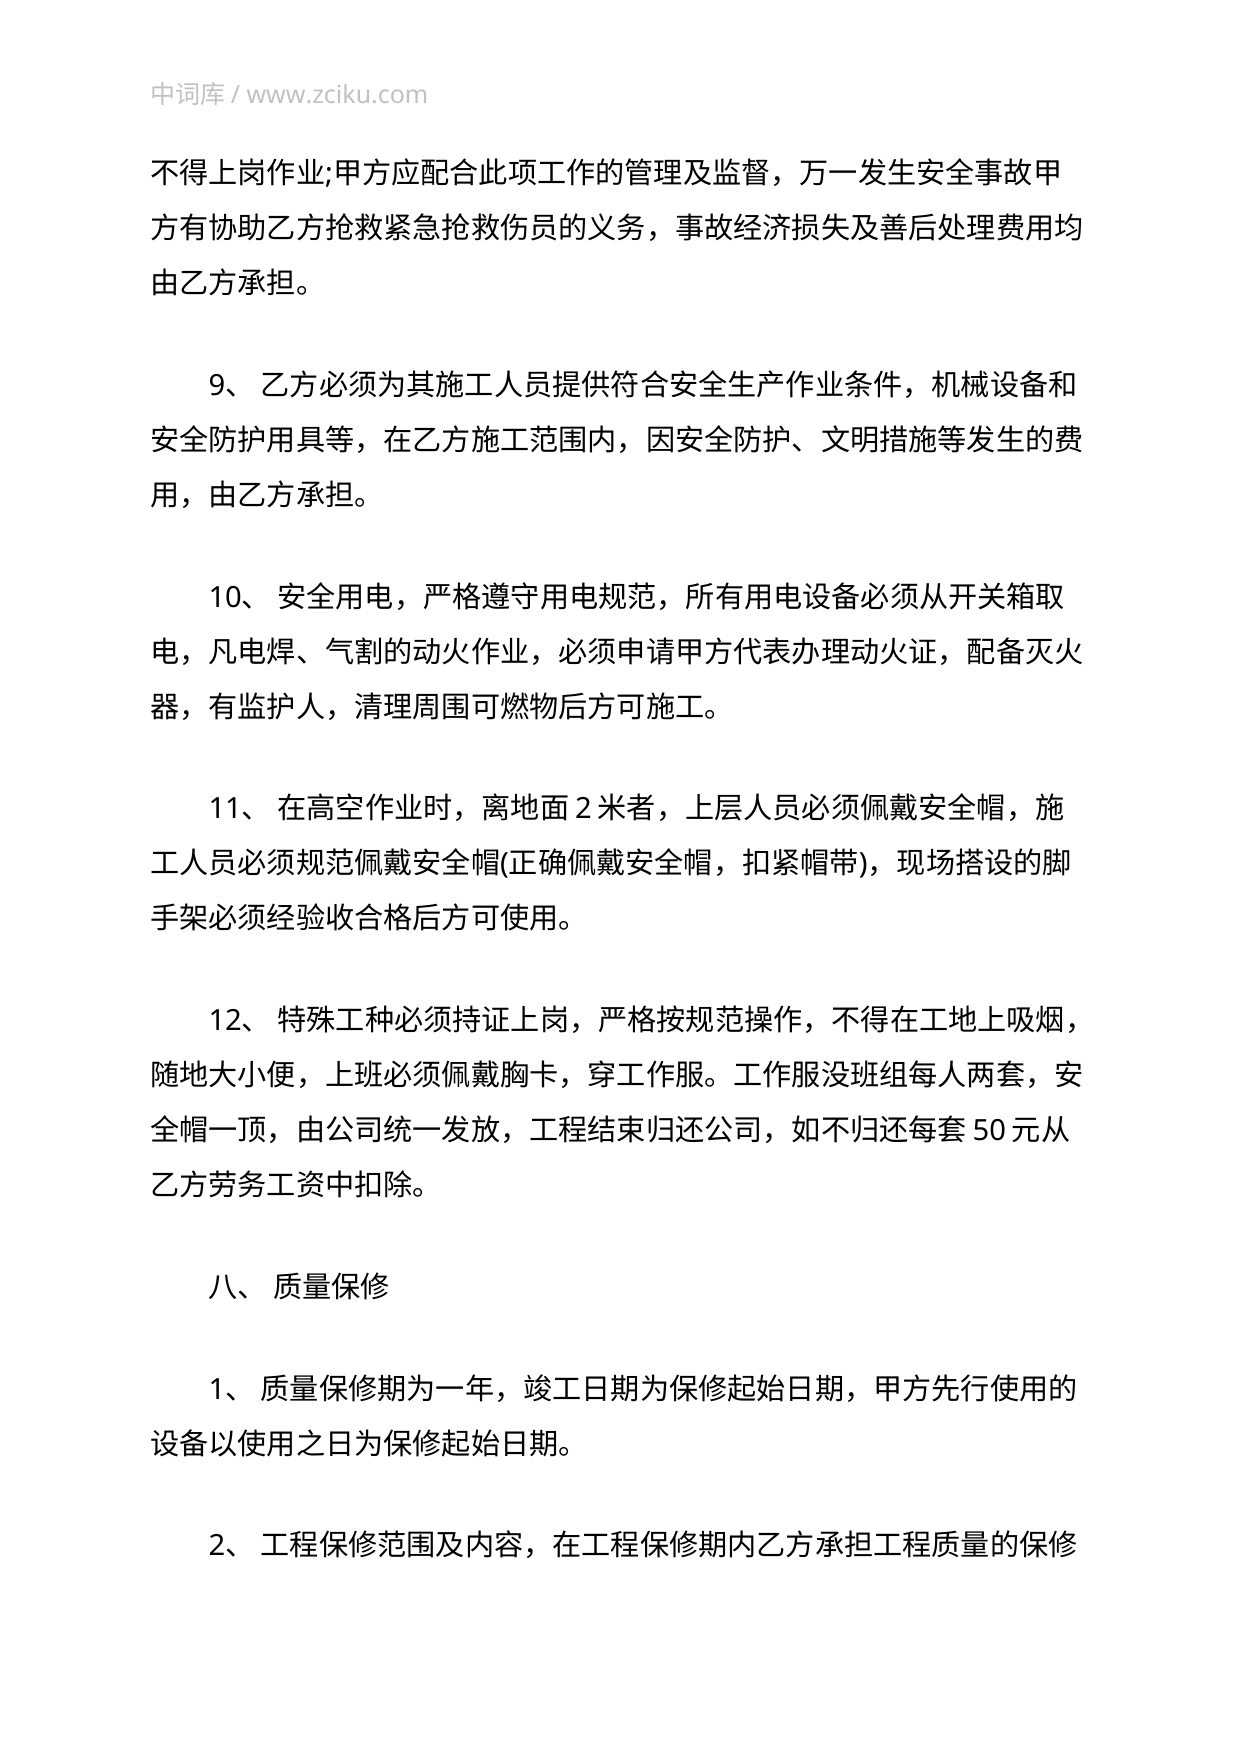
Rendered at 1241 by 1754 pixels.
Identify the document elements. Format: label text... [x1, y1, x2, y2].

text 1、 质量保修期为一年，竣工日期为保修起始日期，甲方先行使用的设备以使用之日为保修起始日期。 [150, 1365, 1090, 1462]
text 11、 在高空作业时，离地面2米者，上层人员必须佩戴安全帽，施工人员必须规范佩戴安全帽(正确佩戴安全帽，扣紧帽带)，现场搭设的脚手架必须经验收合格后方可使用。 [150, 785, 1090, 937]
text 八、 质量保修 [150, 1263, 1090, 1306]
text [150, 1522, 1090, 1564]
text 10、 安全用电，严格遵守用电规范，所有用电设备必须从开关箱取电，凡电焊、气割的动火作业，必须申请甲方代表办理动火证，配备灭火器，有监护人，清理周围可燃物后方可施工。 [150, 573, 1090, 726]
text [150, 150, 1090, 302]
text 12、 特殊工种必须持证上岗，严格按规范操作，不得在工地上吸烟，随地大小便，上班必须佩戴胸卡，穿工作服。工作服没班组每人两套，安全帽一顶，由公司统一发放，工程结束归还公司，如不归还每套50元从乙方劳务工资中扣除。 [150, 997, 1090, 1204]
text 9、 乙方必须为其施工人员提供符合安全生产作业条件，机械设备和安全防护用具等，在乙方施工范围内，因安全防护、文明措施等发生的费用，由乙方承担。 [150, 362, 1090, 514]
